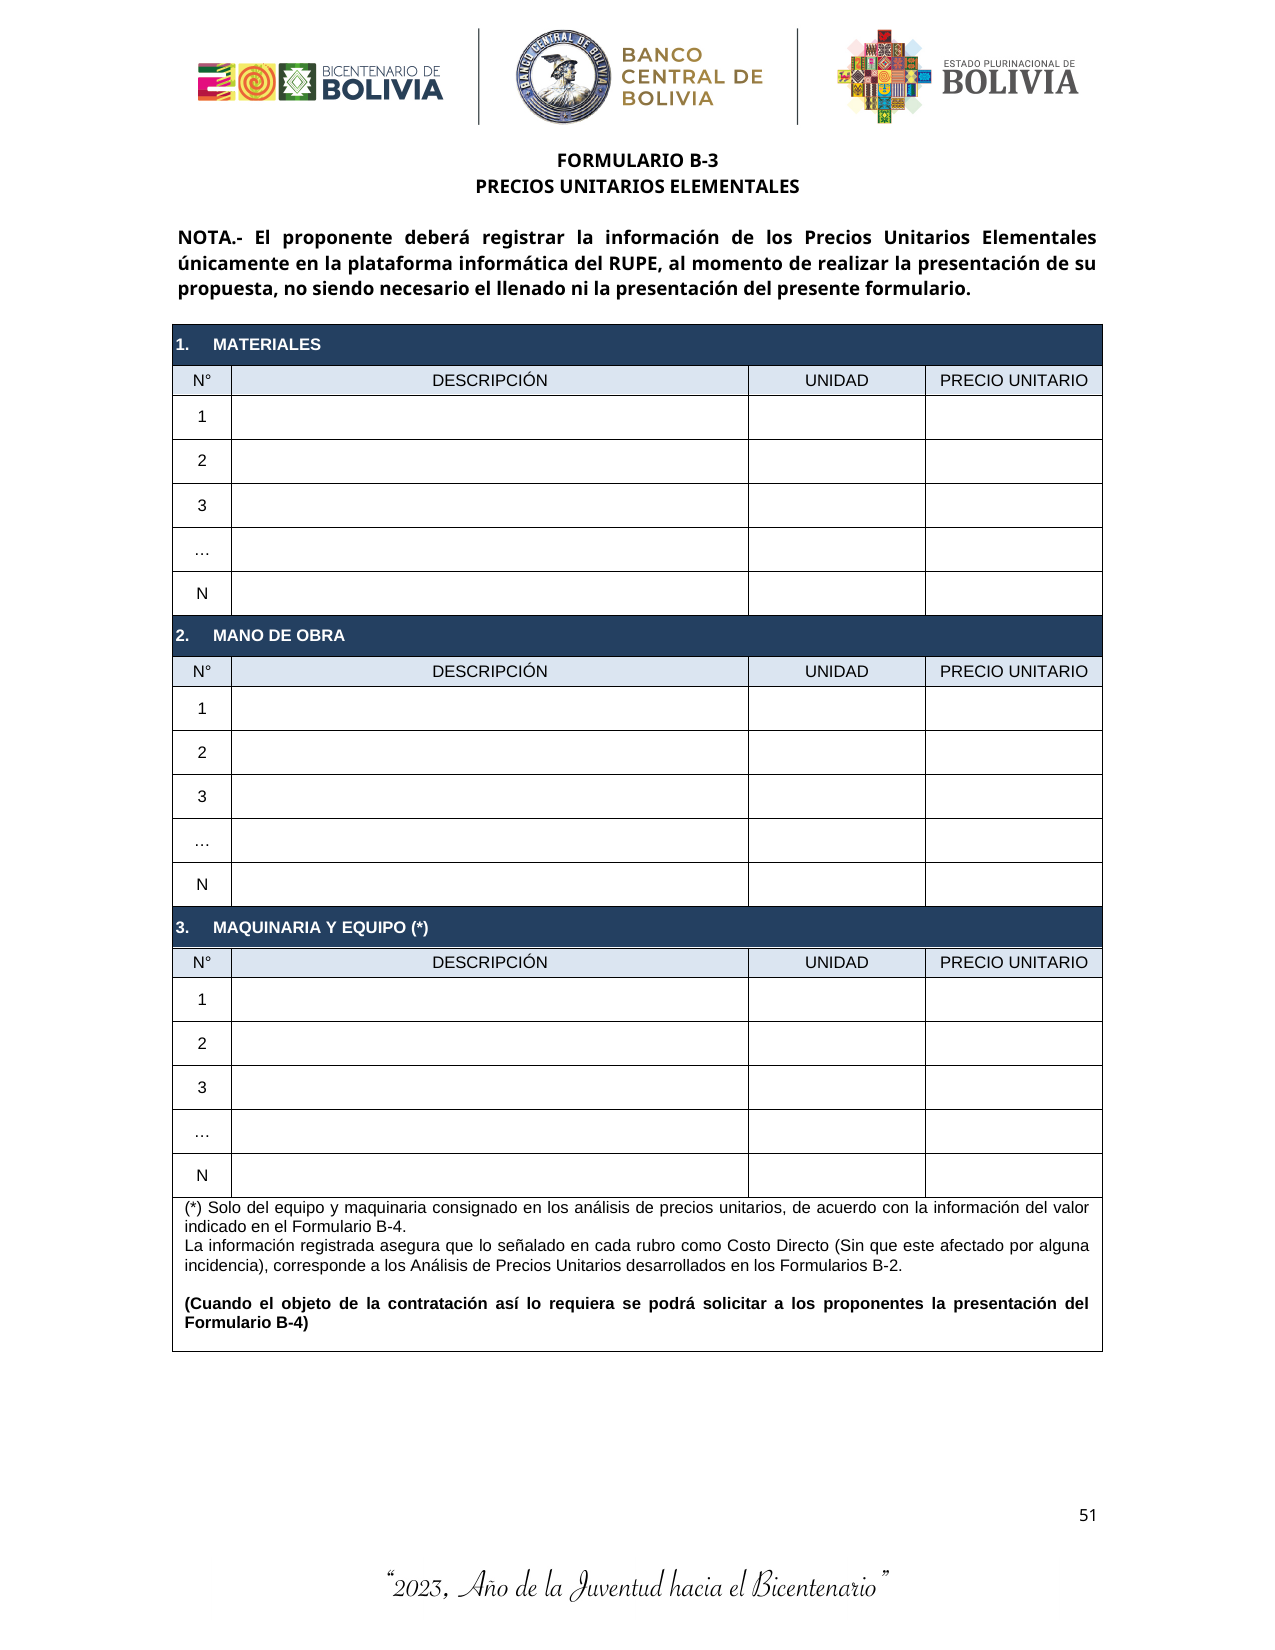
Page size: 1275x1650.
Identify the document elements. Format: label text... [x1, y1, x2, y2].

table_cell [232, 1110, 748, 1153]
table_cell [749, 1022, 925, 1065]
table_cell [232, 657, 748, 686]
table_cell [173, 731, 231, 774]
picture [0, 0, 1275, 128]
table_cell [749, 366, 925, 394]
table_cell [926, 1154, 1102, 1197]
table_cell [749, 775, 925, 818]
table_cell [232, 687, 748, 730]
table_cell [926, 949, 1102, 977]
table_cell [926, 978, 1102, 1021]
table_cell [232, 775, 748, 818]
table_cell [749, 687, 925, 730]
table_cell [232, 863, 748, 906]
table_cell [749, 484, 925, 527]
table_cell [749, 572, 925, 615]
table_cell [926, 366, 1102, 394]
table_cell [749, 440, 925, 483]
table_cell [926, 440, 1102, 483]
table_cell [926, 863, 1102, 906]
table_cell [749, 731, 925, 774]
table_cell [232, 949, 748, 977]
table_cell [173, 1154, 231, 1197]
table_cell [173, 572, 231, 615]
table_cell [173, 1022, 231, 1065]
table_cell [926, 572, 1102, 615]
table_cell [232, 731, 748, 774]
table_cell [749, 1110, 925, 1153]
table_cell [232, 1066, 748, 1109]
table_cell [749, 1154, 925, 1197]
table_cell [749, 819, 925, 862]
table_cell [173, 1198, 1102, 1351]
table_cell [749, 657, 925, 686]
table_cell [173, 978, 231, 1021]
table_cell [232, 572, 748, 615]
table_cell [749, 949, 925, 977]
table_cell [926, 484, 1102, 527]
text NOTA.- El proponente deberá registrar la información de los Precios Unitarios Elementales únicamente en la plataforma informática del RUPE, al momento de realizar la presentación de su propuesta, no siendo necesario el llenado ni la presentación del presente formulario. [177, 224, 1098, 301]
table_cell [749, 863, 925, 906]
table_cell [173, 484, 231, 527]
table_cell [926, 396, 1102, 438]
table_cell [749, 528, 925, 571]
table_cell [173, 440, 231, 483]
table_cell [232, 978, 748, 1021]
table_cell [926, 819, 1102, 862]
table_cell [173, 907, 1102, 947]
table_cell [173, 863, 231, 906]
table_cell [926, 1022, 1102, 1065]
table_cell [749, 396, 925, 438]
picture [0, 1557, 1272, 1620]
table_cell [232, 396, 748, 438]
text PRECIOS UNITARIOS ELEMENTALES [177, 173, 1098, 199]
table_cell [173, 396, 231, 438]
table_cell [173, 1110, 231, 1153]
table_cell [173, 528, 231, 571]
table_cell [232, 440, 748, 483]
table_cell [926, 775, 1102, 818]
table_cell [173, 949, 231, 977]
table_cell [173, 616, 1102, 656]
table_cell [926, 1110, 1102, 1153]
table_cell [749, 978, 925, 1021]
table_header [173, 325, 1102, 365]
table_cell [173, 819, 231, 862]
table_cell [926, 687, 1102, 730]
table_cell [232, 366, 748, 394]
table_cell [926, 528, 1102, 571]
text FORMULARIO B-3 [177, 148, 1098, 173]
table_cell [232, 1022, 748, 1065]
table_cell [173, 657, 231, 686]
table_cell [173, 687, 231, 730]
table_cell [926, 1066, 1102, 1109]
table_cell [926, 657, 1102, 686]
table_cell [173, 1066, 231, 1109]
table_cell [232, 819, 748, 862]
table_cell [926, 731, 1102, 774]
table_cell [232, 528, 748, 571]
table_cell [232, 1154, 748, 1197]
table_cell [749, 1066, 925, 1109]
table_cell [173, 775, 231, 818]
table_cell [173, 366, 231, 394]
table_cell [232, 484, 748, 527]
